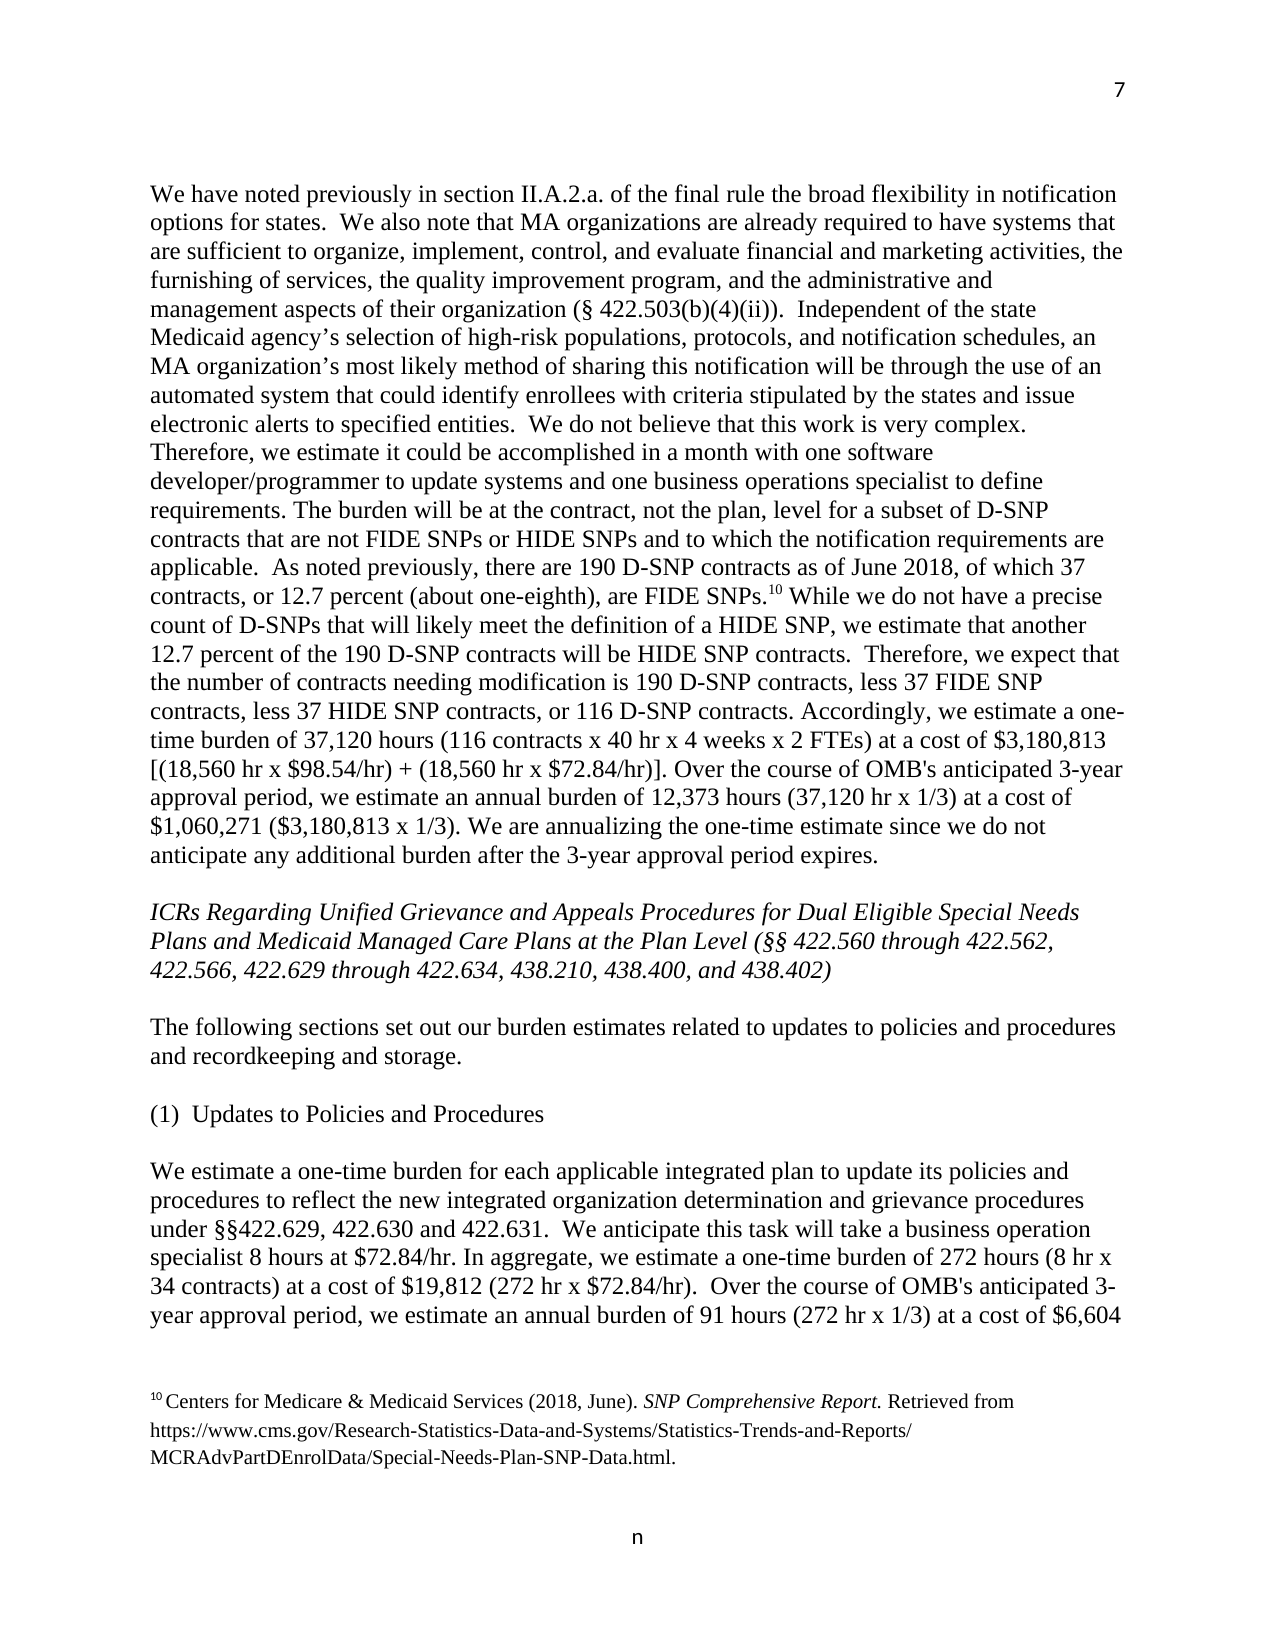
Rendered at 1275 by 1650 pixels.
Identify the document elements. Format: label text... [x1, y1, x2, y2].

text (1) Updates to Policies and Procedures [150, 1099, 1125, 1127]
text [150, 1156, 1125, 1329]
text The following sections set out our burden estimates related to updates to policies and procedures and recordkeeping and storage. [150, 1012, 1125, 1070]
text ICRs Regarding Unified Grievance and Appeals Procedures for Dual Eligible Special Needs Plans and Medicaid Managed Care Plans at the Plan Level (§§ 422.560 through 422.562, 422.566, 422.629 through 422.634, 438.210, 438.400, and 438.402) [150, 897, 1125, 984]
text We have noted previously in section II.A.2.a. of the final rule the broad flexibility in notification options for states. We also note that MA organizations are already required to have systems that are sufficient to organize, implement, control, and evaluate financial and marketing activities, the furnishing of services, the quality improvement program, and the administrative and management aspects of their organization (§ 422.503(b)(4)(ii)). Independent of the state Medicaid agency’s selection of high-risk populations, protocols, and notification schedules, an MA organization’s most likely method of sharing this notification will be through the use of an automated system that could identify enrollees with criteria stipulated by the states and issue electronic alerts to specified entities. We do not believe that this work is very complex. Therefore, we estimate it could be accomplished in a month with one software developer/programmer to update systems and one business operations specialist to define requirements. The burden will be at the contract, not the plan, level for a subset of D-SNP contracts that are not FIDE SNPs or HIDE SNPs and to which the notification requirements are applicable. As noted previously, there are 190 D-SNP contracts as of June 2018, of which 37 contracts, or 12.7 percent (about one-eighth), are FIDE SNPs. While we do not have a precise count of D-SNPs that will likely meet the definition of a HIDE SNP, we estimate that another 12.7 percent of the 190 D-SNP contracts will be HIDE SNP contracts. Therefore, we expect that the number of contracts needing modification is 190 D-SNP contracts, less 37 FIDE SNP contracts, less 37 HIDE SNP contracts, or 116 D-SNP contracts. Accordingly, we estimate a one-time burden of 37,120 hours (116 contracts x 40 hr x 4 weeks x 2 FTEs) at a cost of $3,180,813 [(18,560 hr x $98.54/hr) + (18,560 hr x $72.84/hr)]. Over the course of OMB's anticipated 3-year approval period, we estimate an annual burden of 12,373 hours (37,120 hr x 1/3) at a cost of $1,060,271 ($3,180,813 x 1/3). We are annualizing the one-time estimate since we do not anticipate any additional burden after the 3-year approval period expires. [150, 179, 1125, 869]
